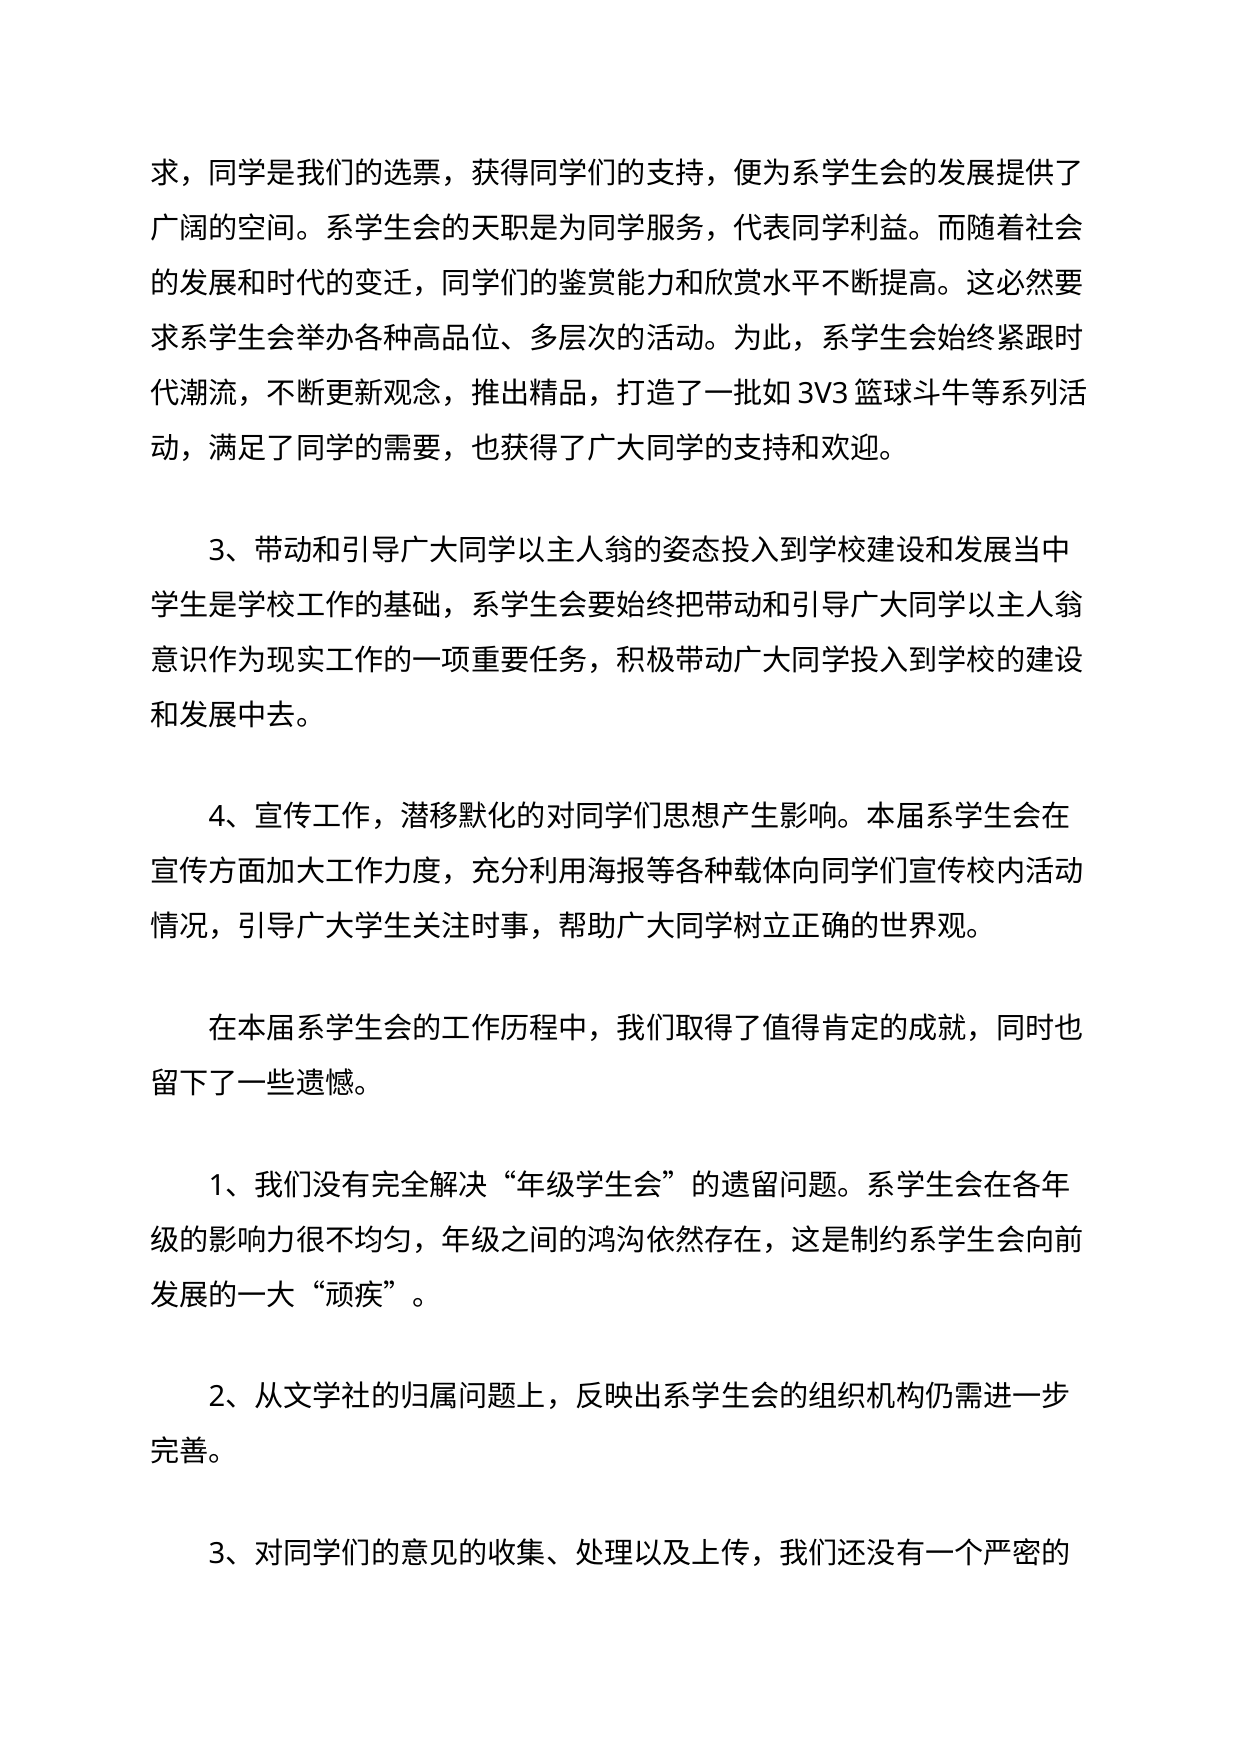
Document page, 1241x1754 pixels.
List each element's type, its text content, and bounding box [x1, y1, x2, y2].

text 3、带动和引导广大同学以主人翁的姿态投入到学校建设和发展当中学生是学校工作的基础，系学生会要始终把带动和引导广大同学以主人翁意识作为现实工作的一项重要任务，积极带动广大同学投入到学校的建设和发展中去。 [150, 526, 1090, 733]
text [150, 1530, 1090, 1572]
text 在本届系学生会的工作历程中，我们取得了值得肯定的成就，同时也留下了一些遗憾。 [150, 1004, 1090, 1102]
text 1、我们没有完全解决“年级学生会”的遗留问题。系学生会在各年级的影响力很不均匀，年级之间的鸿沟依然存在，这是制约系学生会向前发展的一大“顽疾”。 [150, 1161, 1090, 1313]
text 4、宣传工作，潜移默化的对同学们思想产生影响。本届系学生会在宣传方面加大工作力度，充分利用海报等各种载体向同学们宣传校内活动情况，引导广大学生关注时事，帮助广大同学树立正确的世界观。 [150, 793, 1090, 945]
text 2、从文学社的归属问题上，反映出系学生会的组织机构仍需进一步完善。 [150, 1373, 1090, 1470]
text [150, 150, 1090, 467]
